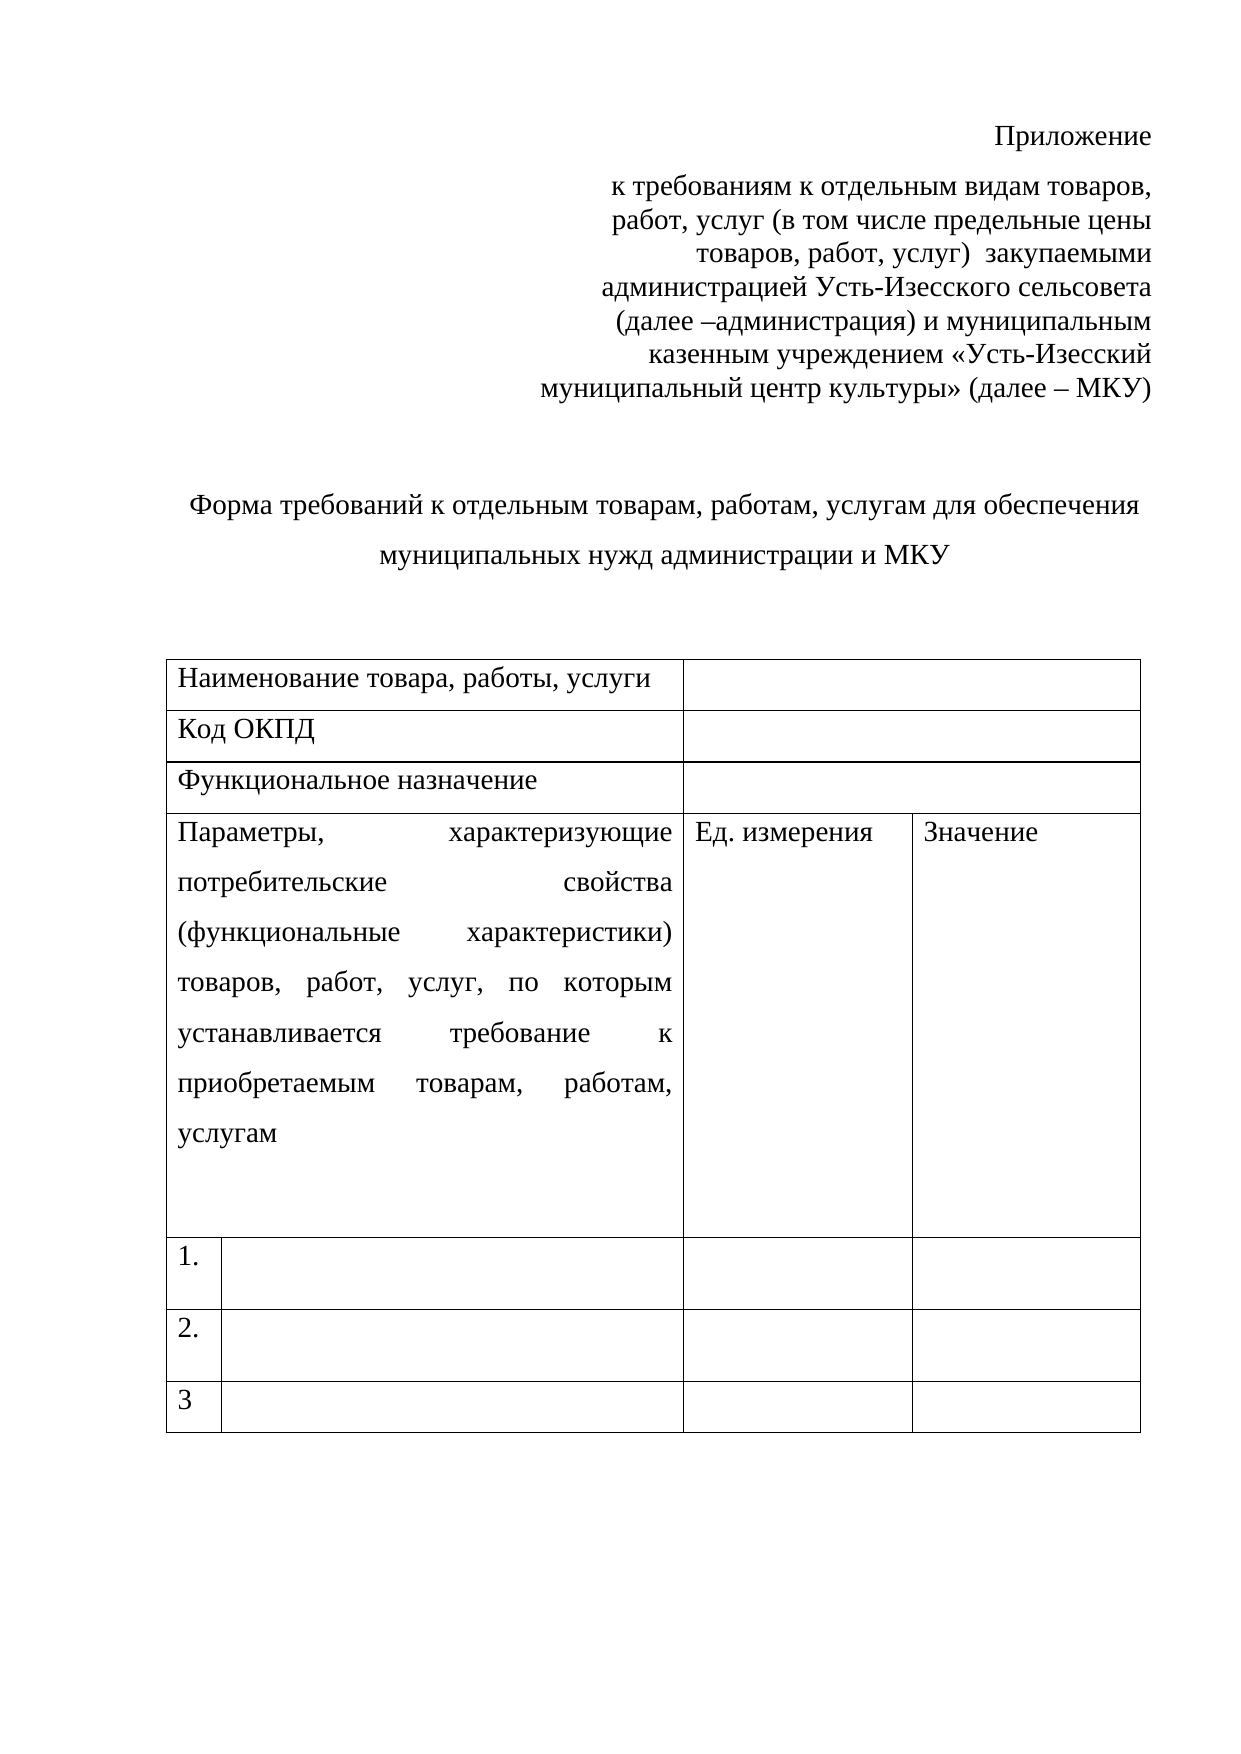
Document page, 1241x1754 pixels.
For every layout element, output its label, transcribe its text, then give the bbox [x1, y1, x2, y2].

table_cell [684, 763, 1140, 813]
table_cell [684, 1310, 912, 1381]
table_cell 3 [167, 1382, 221, 1432]
table_cell Параметры, характеризующие потребительские свойства (функциональные характеристики) товаров, работ, услуг, по которым устанавливается требование к приобретаемым товарам, работам, услугам [167, 814, 683, 1237]
table_header [684, 660, 1140, 710]
table_cell [684, 711, 1140, 761]
text к требованиям к отдельным видам товаров, работ, услуг (в том числе предельные цены товаров, работ, услуг) закупаемыми администрацией Усть-Изесского сельсовета (далее –администрация) и муниципальным казенным учреждением «Усть-Изесский муниципальный центр культуры» (далее – МКУ) [532, 168, 1152, 403]
table_cell Код ОКПД [167, 711, 683, 761]
table_cell [913, 1238, 1140, 1309]
table_cell 2. [167, 1310, 221, 1381]
table_cell [913, 1382, 1140, 1432]
table_cell [913, 1310, 1140, 1381]
table_cell [684, 1382, 912, 1432]
text Приложение [546, 118, 1152, 152]
text Форма требований к отдельным товарам, работам, услугам для обеспечения муниципальных нужд администрации и МКУ [177, 487, 1152, 571]
table_header Наименование товара, работы, услуги [167, 660, 683, 710]
table_cell [222, 1238, 683, 1309]
table_cell Ед. измерения [684, 814, 912, 1237]
table_cell Значение [913, 814, 1140, 1237]
table_cell [684, 1238, 912, 1309]
table_cell 1. [167, 1238, 221, 1309]
table_cell [222, 1310, 683, 1381]
table_cell Функциональное назначение [167, 763, 683, 813]
table_cell [222, 1382, 683, 1432]
